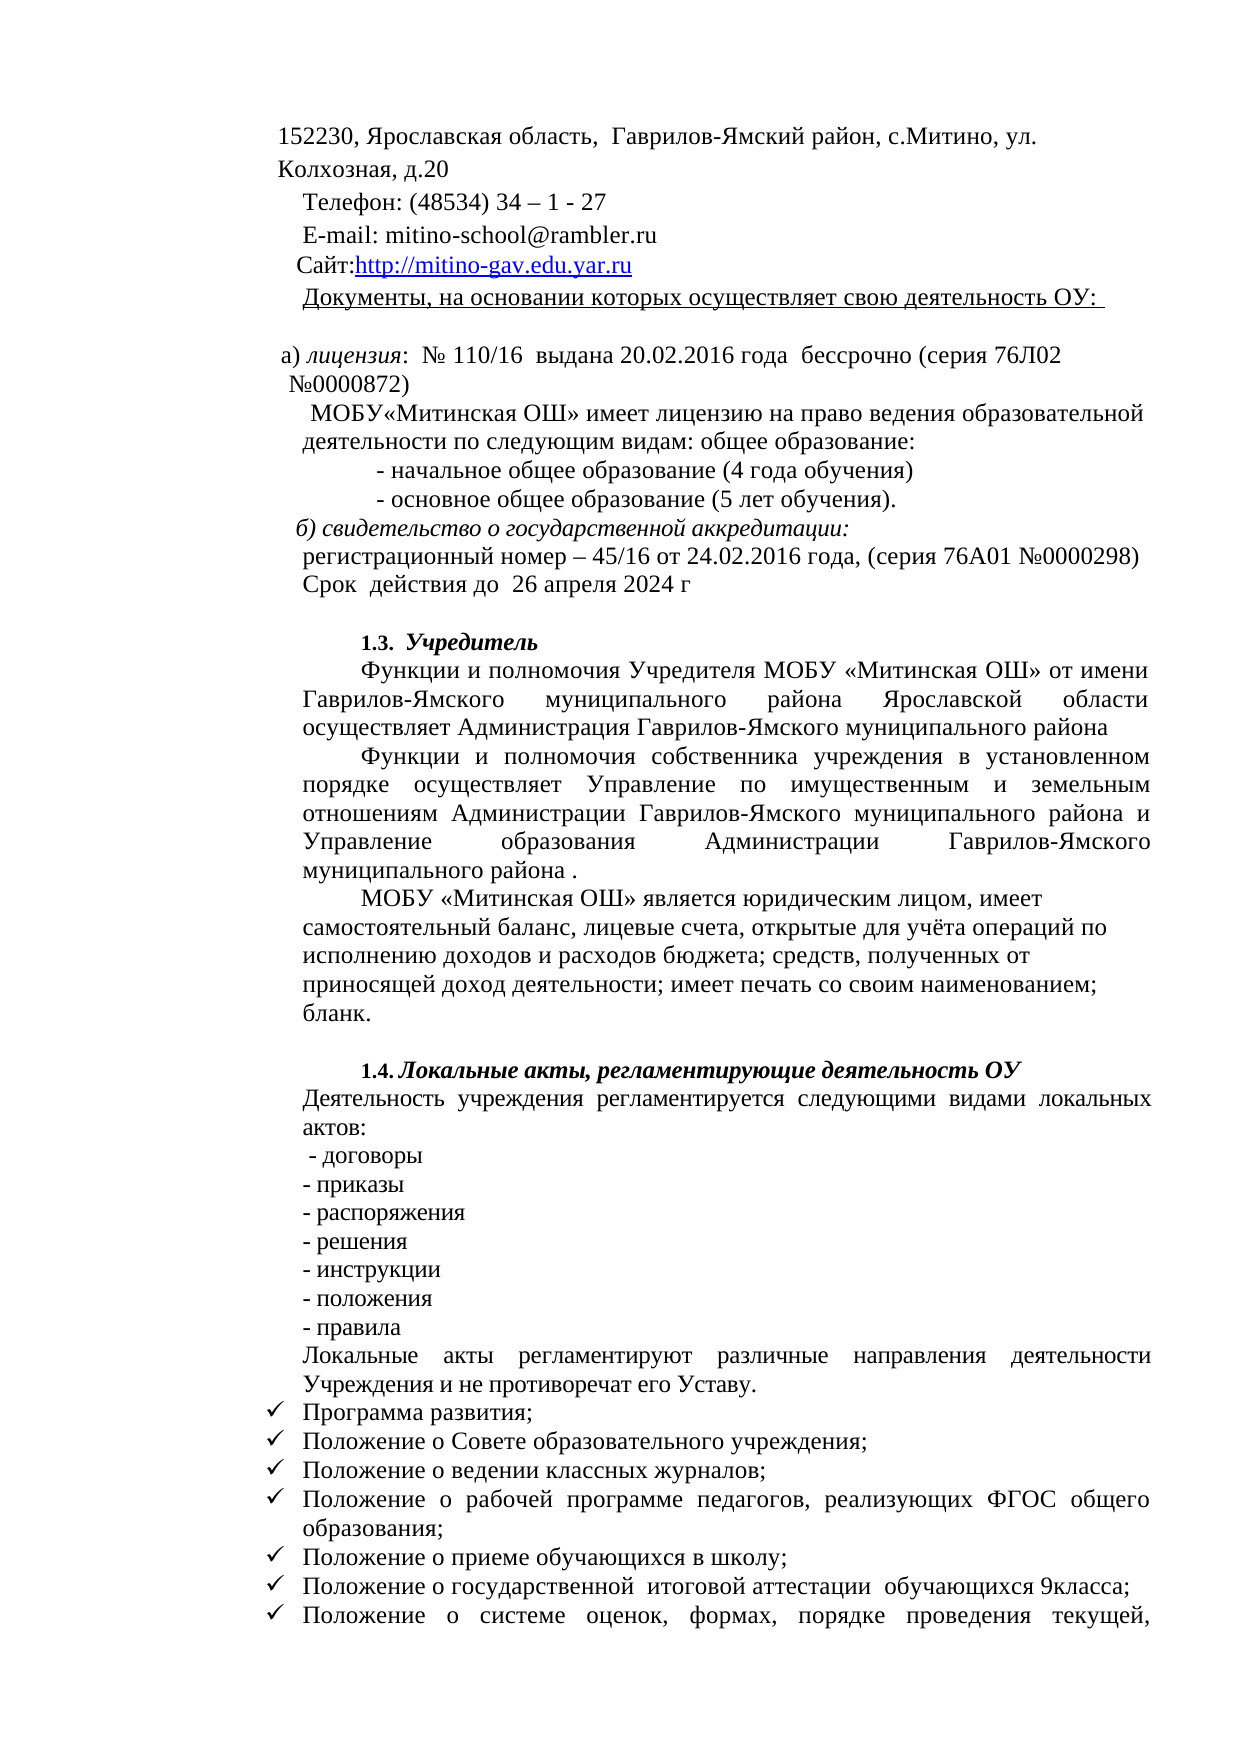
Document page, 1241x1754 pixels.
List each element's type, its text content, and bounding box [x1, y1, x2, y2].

list Программа развития; [265, 1398, 1152, 1427]
text МОБУ «Митинская ОШ» является юридическим лицом, имеет самостоятельный баланс, лицевые счета, открытые для учёта операций по исполнению доходов и расходов бюджета; средств, полученных от приносящей доход деятельности; имеет печать со своим наименованием; бланк. [302, 884, 1149, 1027]
text - приказы [302, 1169, 1152, 1198]
text - договоры [302, 1141, 1152, 1169]
text - распоряжения [302, 1198, 1152, 1226]
list Положение о государственной итоговой аттестации обучающихся 9класса; [265, 1571, 1152, 1600]
list Учредитель [302, 627, 1152, 656]
text - основное общее образование (5 лет обучения). [302, 484, 1152, 513]
text Срок действия до 26 апреля 2024 г [302, 570, 1152, 598]
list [265, 1600, 1152, 1629]
text МОБУ«Митинская ОШ» имеет лицензию на право ведения образовательной деятельности по следующим видам: общее образование: [302, 398, 1152, 455]
list Положение о рабочей программе педагогов, реализующих ФГОС общего образования; [265, 1484, 1152, 1542]
list Локальные акты, регламентирующие деятельность ОУ [302, 1055, 1152, 1084]
text б) свидетельство о государственной аккредитации: [192, 513, 1152, 541]
text 152230, Ярославская область, Гаврилов-Ямский район, с.Митино, ул. Колхозная, д.20 [277, 118, 1152, 184]
text Функции и полномочия собственника учреждения в установленном порядке осуществляет Управление по имущественным и земельным отношениям Администрации Гаврилов-Ямского муниципального района и Управление образования Администрации Гаврилов-Ямского муниципального района . [302, 741, 1152, 884]
text - начальное общее образование (4 года обучения) [302, 455, 1152, 484]
text E-mail: mitino-school@rambler.ru [302, 217, 1152, 250]
list Положение о ведении классных журналов; [265, 1456, 1152, 1484]
text - положения [302, 1283, 1152, 1312]
list Положение о Совете образовательного учреждения; [265, 1427, 1152, 1456]
text - решения [302, 1226, 1152, 1255]
text Телефон: (48534) 34 – 1 - 27 [302, 184, 1152, 217]
text регистрационный номер – 45/16 от 24.02.2016 года, (серия 76А01 №0000298) [302, 541, 1152, 570]
text - правила [302, 1312, 1152, 1341]
text Сайт:http://mitino-gav.edu.yar.ru [177, 250, 1152, 279]
list Положение о приеме обучающихся в школу; [265, 1542, 1152, 1571]
text Локальные акты регламентируют различные направления деятельности Учреждения и не противоречат его Уставу. [302, 1341, 1152, 1398]
text Деятельность учреждения регламентируется следующими видами локальных актов: [302, 1084, 1152, 1141]
text - инструкции [302, 1255, 1152, 1283]
text а) лицензия: № 110/16 выдана 20.02.2016 года бессрочно (серия 76Л02 №0000872) [192, 340, 1152, 398]
text Функции и полномочия Учредителя МОБУ «Митинская ОШ» от имени Гаврилов-Ямского муниципального района Ярославской области осуществляет Администрация Гаврилов-Ямского муниципального района [302, 656, 1149, 741]
text Документы, на основании которых осуществляет свою деятельность ОУ: [302, 279, 1152, 312]
